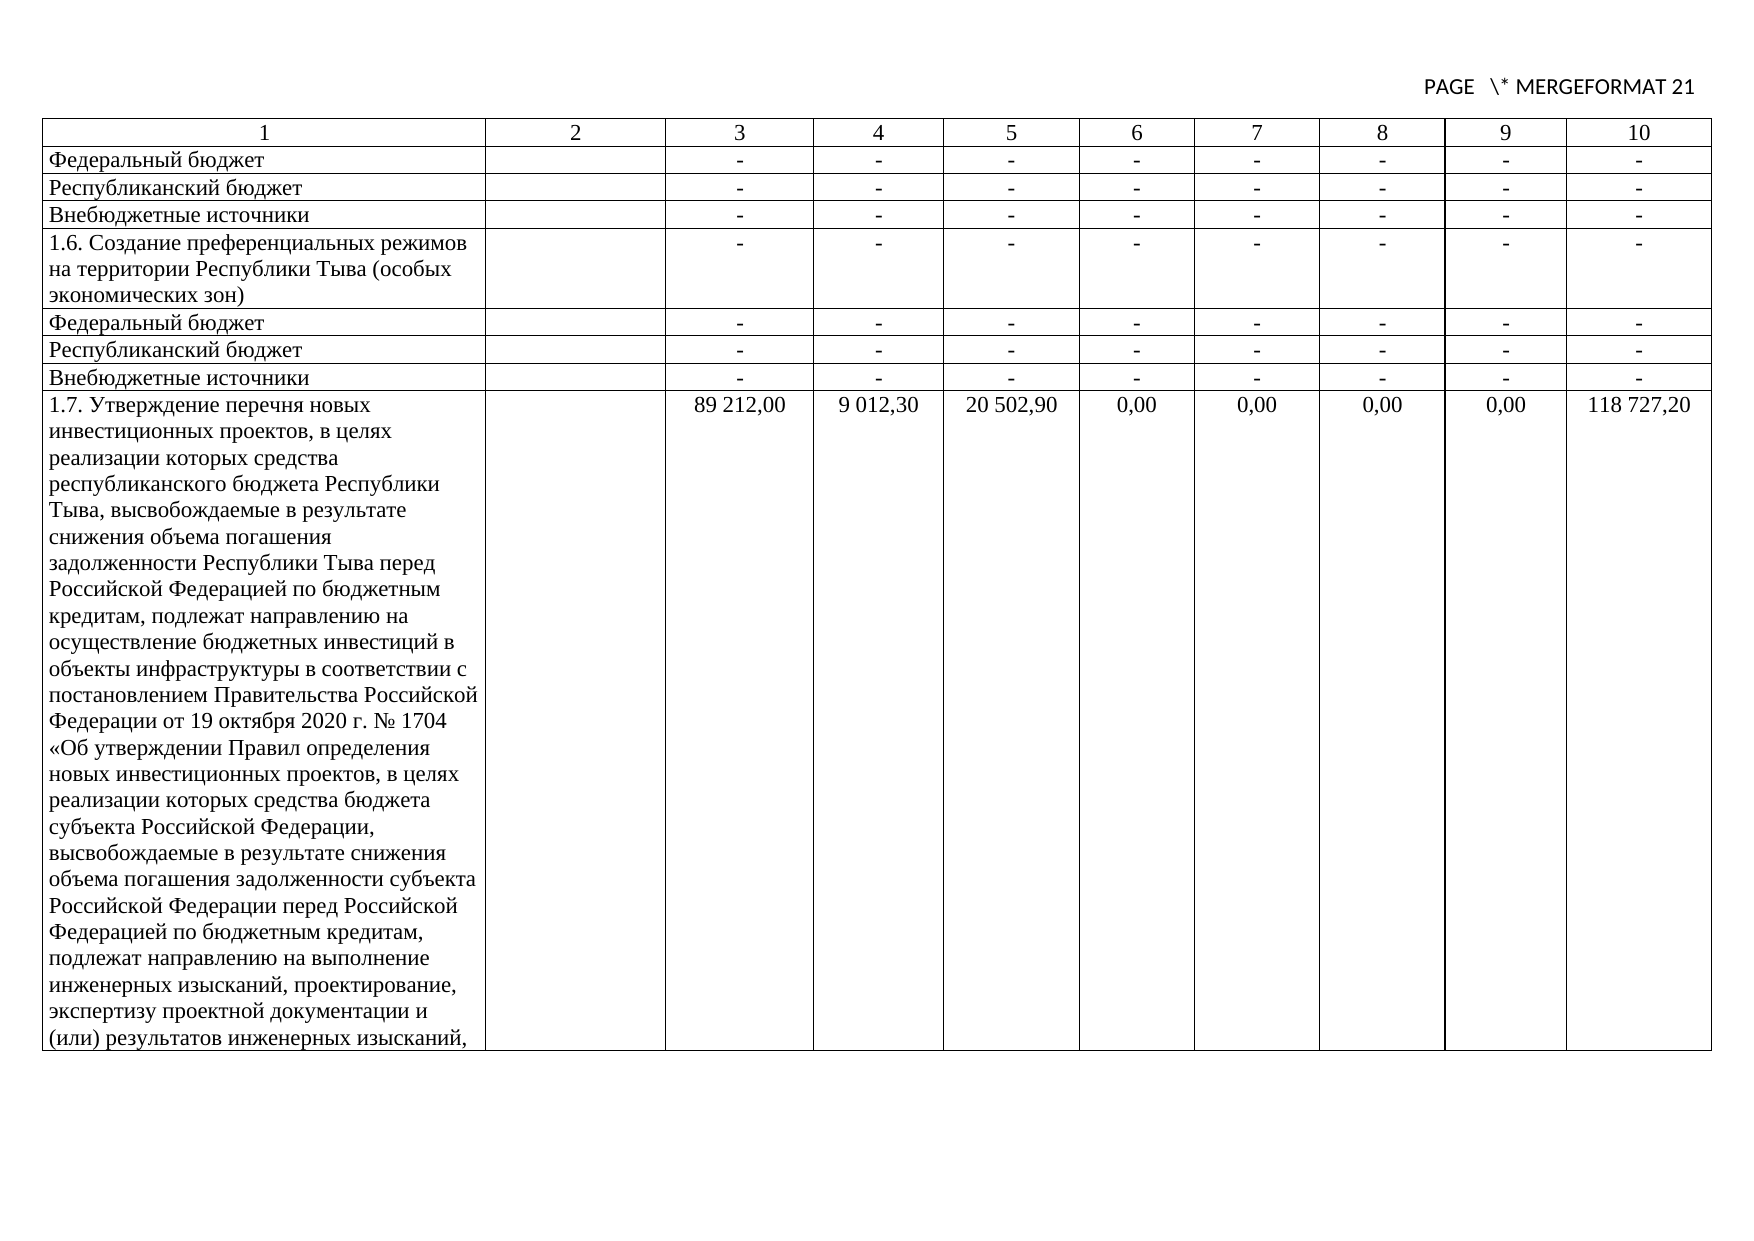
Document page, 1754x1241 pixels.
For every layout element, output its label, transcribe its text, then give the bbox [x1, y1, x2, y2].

table_cell - [1567, 201, 1711, 228]
table_cell [660, 309, 665, 335]
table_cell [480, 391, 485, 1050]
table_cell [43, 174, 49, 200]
table_cell - [944, 147, 1079, 173]
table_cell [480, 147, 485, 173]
table_cell - [1080, 364, 1194, 390]
table_cell 89 212,00 [666, 391, 813, 1050]
table_cell - [814, 309, 943, 335]
table_cell - [1080, 201, 1194, 228]
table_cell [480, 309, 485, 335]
table_cell - [814, 229, 943, 308]
table_cell - [1080, 229, 1194, 308]
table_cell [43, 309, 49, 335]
table_cell - [814, 201, 943, 228]
table_cell - [1320, 336, 1444, 363]
table_cell - [1446, 309, 1566, 335]
table_cell 0,00 [1195, 391, 1319, 1050]
table_cell - [666, 174, 813, 200]
table_cell - [1567, 364, 1711, 390]
table_cell - [1080, 147, 1194, 173]
table_cell [660, 336, 665, 363]
table_cell - [1080, 309, 1194, 335]
table_cell [486, 391, 665, 1050]
table_cell - [1567, 229, 1711, 308]
table_cell [486, 336, 492, 363]
table_cell - [666, 147, 813, 173]
table_cell [660, 174, 665, 200]
table_cell - [666, 201, 813, 228]
table_cell - [1195, 364, 1319, 390]
table_cell - [1320, 174, 1444, 200]
table_cell - [814, 364, 943, 390]
table_cell [486, 309, 492, 335]
table_cell [486, 229, 665, 308]
table_cell [486, 364, 492, 390]
table_cell 20 502,90 [944, 391, 1079, 1050]
table_cell - [1320, 364, 1444, 390]
table_cell [486, 201, 492, 228]
table_cell - [1195, 147, 1319, 173]
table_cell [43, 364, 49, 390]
table_cell - [1567, 309, 1711, 335]
table_cell - [1446, 364, 1566, 390]
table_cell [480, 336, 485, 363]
table_cell - [666, 309, 813, 335]
table_cell 118 727,20 [1567, 391, 1711, 1050]
table_cell 9 012,30 [814, 391, 943, 1050]
table_cell - [1446, 336, 1566, 363]
table_cell - [1080, 174, 1194, 200]
table_cell [486, 147, 492, 173]
table_cell - [1446, 174, 1566, 200]
table_cell - [1195, 336, 1319, 363]
table_cell - [814, 174, 943, 200]
table_cell [660, 147, 665, 173]
table_cell [660, 364, 665, 390]
table_cell - [1567, 147, 1711, 173]
table_cell - [814, 336, 943, 363]
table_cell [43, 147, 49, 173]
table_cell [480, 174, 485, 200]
table_cell - [1320, 309, 1444, 335]
table_cell [660, 201, 665, 228]
table_cell - [944, 174, 1079, 200]
table_cell - [1195, 229, 1319, 308]
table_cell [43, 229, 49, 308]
table_cell - [1446, 229, 1566, 308]
table_cell - [1567, 174, 1711, 200]
table_cell - [1567, 336, 1711, 363]
table_cell 0,00 [1446, 391, 1566, 1050]
table_cell - [944, 336, 1079, 363]
table_cell - [1195, 201, 1319, 228]
table_cell 0,00 [1080, 391, 1194, 1050]
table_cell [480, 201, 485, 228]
table_cell 0,00 [1320, 391, 1444, 1050]
table_cell - [1080, 336, 1194, 363]
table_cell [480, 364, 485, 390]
table_cell - [666, 364, 813, 390]
table_cell - [666, 229, 813, 308]
table_cell - [1446, 201, 1566, 228]
table_cell - [666, 336, 813, 363]
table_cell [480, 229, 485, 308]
table_cell - [1320, 201, 1444, 228]
table_cell - [944, 309, 1079, 335]
table_cell - [944, 229, 1079, 308]
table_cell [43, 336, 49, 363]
table_cell [486, 174, 492, 200]
table_cell - [944, 201, 1079, 228]
table_cell - [1195, 174, 1319, 200]
table_cell - [1195, 309, 1319, 335]
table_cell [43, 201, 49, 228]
table_cell - [814, 147, 943, 173]
table_cell - [944, 364, 1079, 390]
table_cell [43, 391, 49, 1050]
table_cell - [1320, 229, 1444, 308]
table_cell - [1320, 147, 1444, 173]
table_cell - [1446, 147, 1566, 173]
